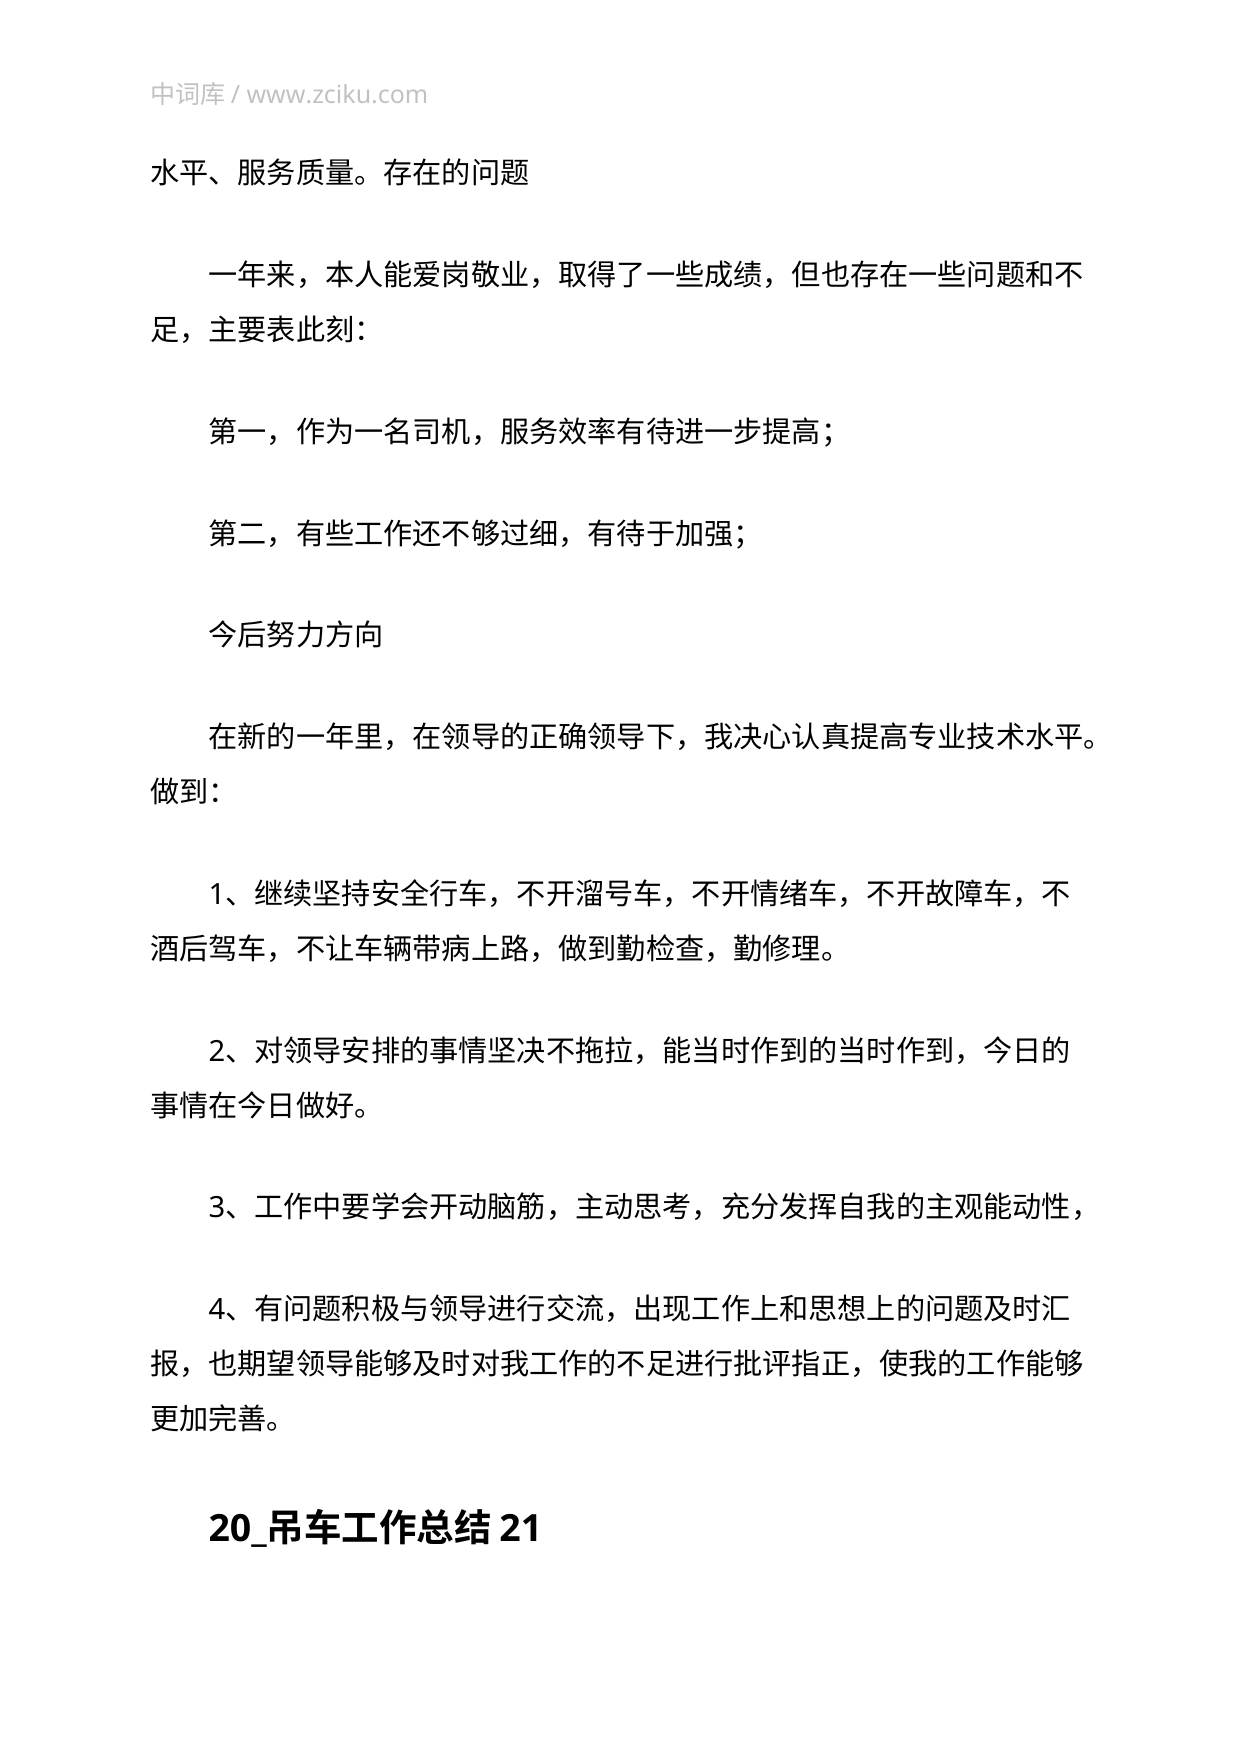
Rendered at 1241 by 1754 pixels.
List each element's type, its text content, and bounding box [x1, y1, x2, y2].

text 2、对领导安排的事情坚决不拖拉，能当时作到的当时作到，今日的事情在今日做好。 [150, 1027, 1090, 1124]
text 4、有问题积极与领导进行交流，出现工作上和思想上的问题及时汇报，也期望领导能够及时对我工作的不足进行批评指正，使我的工作能够更加完善。 [150, 1286, 1090, 1438]
text 1、继续坚持安全行车，不开溜号车，不开情绪车，不开故障车，不酒后驾车，不让车辆带病上路，做到勤检查，勤修理。 [150, 870, 1090, 968]
text 一年来，本人能爱岗敬业，取得了一些成绩，但也存在一些问题和不足，主要表此刻： [150, 252, 1090, 349]
text 3、工作中要学会开动脑筋，主动思考，充分发挥自我的主观能动性， [150, 1184, 1090, 1226]
text 20_吊车工作总结21 [150, 1498, 1090, 1552]
text 今后努力方向 [150, 612, 1090, 654]
text 在新的一年里，在领导的正确领导下，我决心认真提高专业技术水平。做到： [150, 714, 1090, 811]
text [150, 150, 1090, 192]
text 第二，有些工作还不够过细，有待于加强； [150, 510, 1090, 552]
text 第一，作为一名司机，服务效率有待进一步提高； [150, 408, 1090, 451]
